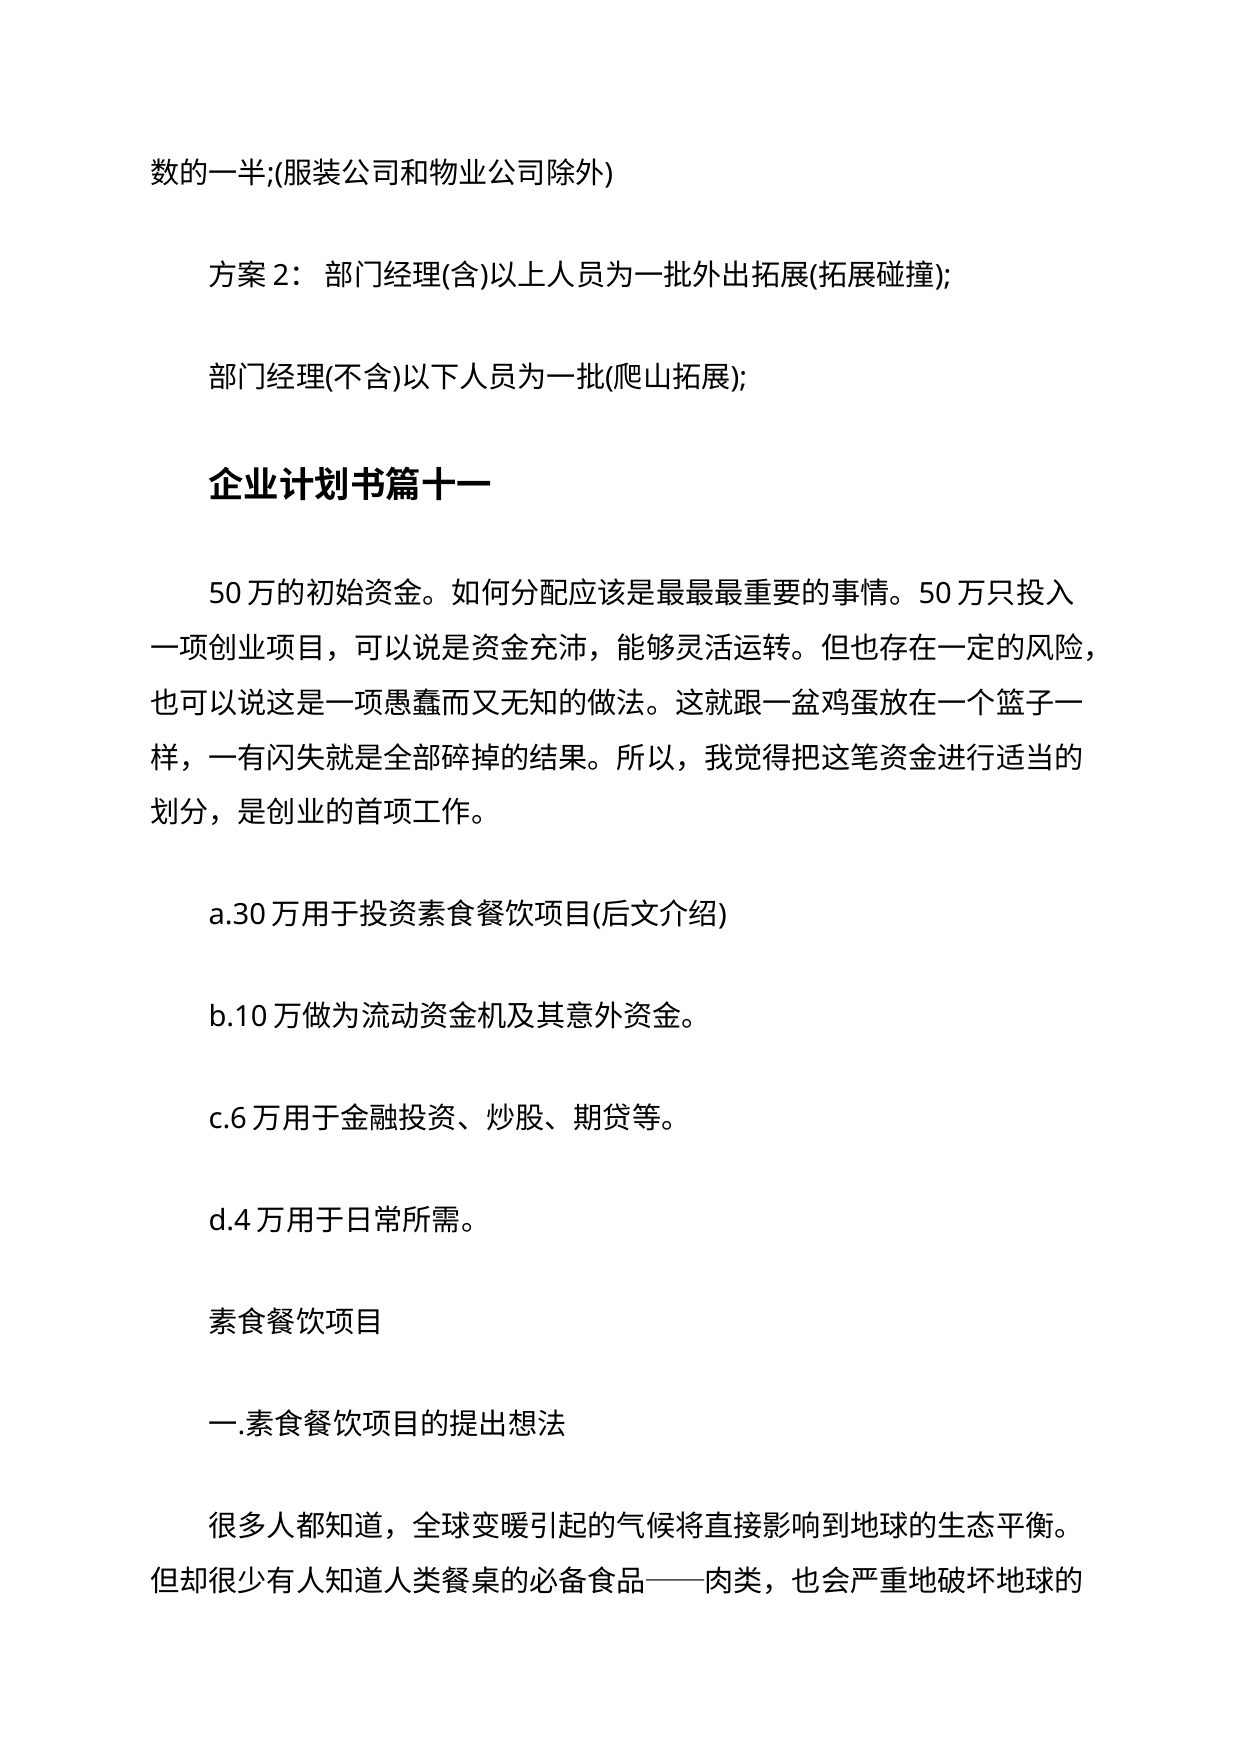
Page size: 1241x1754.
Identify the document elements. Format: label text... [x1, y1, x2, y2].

text 素食餐饮项目 [150, 1299, 1090, 1341]
text 50万的初始资金。如何分配应该是最最最重要的事情。50万只投入一项创业项目，可以说是资金充沛，能够灵活运转。但也存在一定的风险，也可以说这是一项愚蠢而又无知的做法。这就跟一盆鸡蛋放在一个篮子一样，一有闪失就是全部碎掉的结果。所以，我觉得把这笔资金进行适当的划分，是创业的首项工作。 [150, 569, 1090, 831]
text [150, 1502, 1090, 1600]
text c.6万用于金融投资、炒股、期贷等。 [150, 1095, 1090, 1137]
text 方案2： 部门经理(含)以上人员为一批外出拓展(拓展碰撞); [150, 252, 1090, 294]
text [150, 150, 1090, 192]
text a.30万用于投资素食餐饮项目(后文介绍) [150, 891, 1090, 933]
text d.4万用于日常所需。 [150, 1197, 1090, 1239]
text 企业计划书篇十一 [150, 456, 1090, 507]
text 部门经理(不含)以下人员为一批(爬山拓展); [150, 354, 1090, 396]
text b.10万做为流动资金机及其意外资金。 [150, 993, 1090, 1035]
text 一.素食餐饮项目的提出想法 [150, 1401, 1090, 1443]
